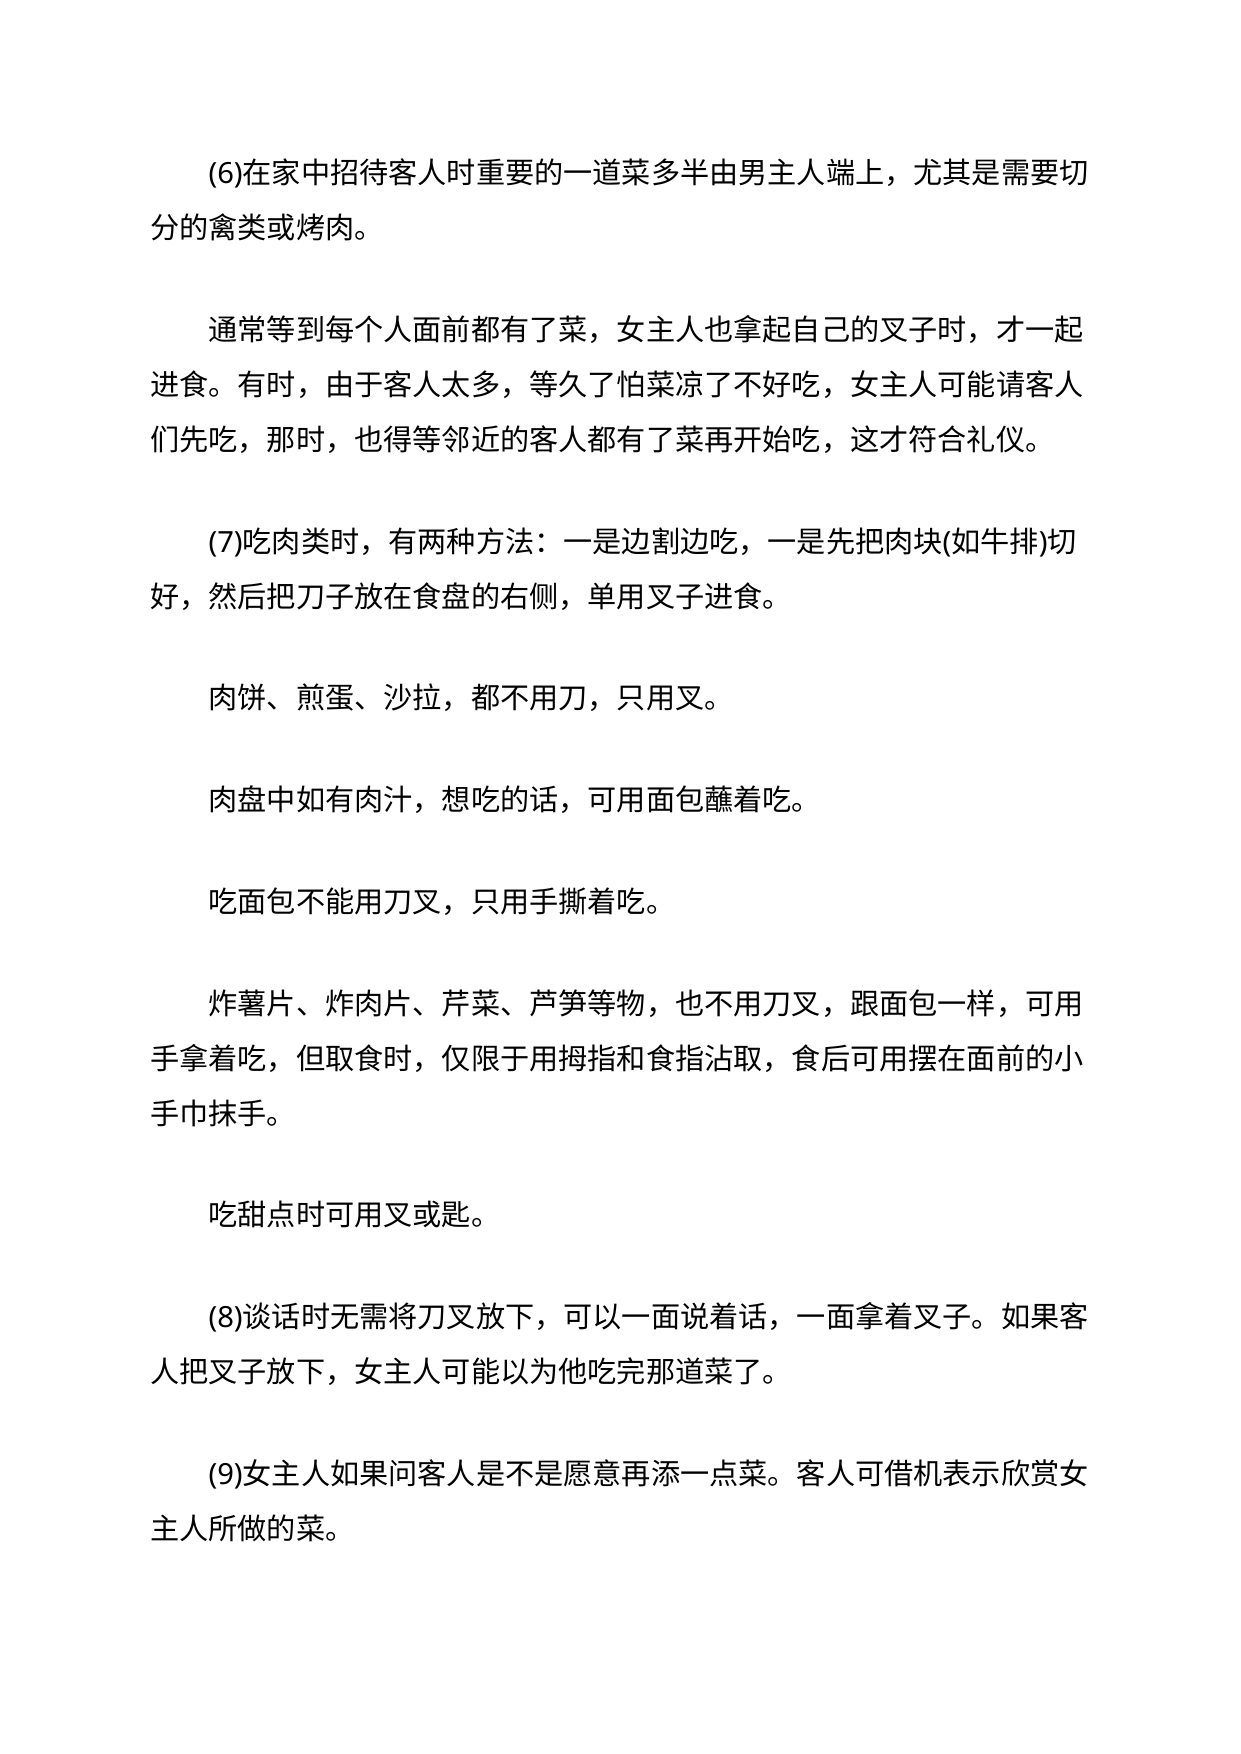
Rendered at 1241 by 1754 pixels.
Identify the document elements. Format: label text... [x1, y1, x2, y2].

text 吃面包不能用刀叉，只用手撕着吃。 [150, 879, 1090, 921]
text (9)女主人如果问客人是不是愿意再添一点菜。客人可借机表示欣赏女主人所做的菜。 [150, 1451, 1090, 1548]
text (6)在家中招待客人时重要的一道菜多半由男主人端上，尤其是需要切分的禽类或烤肉。 [150, 150, 1090, 247]
text (7)吃肉类时，有两种方法：一是边割边吃，一是先把肉块(如牛排)切好，然后把刀子放在食盘的右侧，单用叉子进食。 [150, 518, 1090, 616]
text 炸薯片、炸肉片、芹菜、芦笋等物，也不用刀叉，跟面包一样，可用手拿着吃，但取食时，仅限于用拇指和食指沾取，食后可用摆在面前的小手巾抹手。 [150, 980, 1090, 1132]
text 肉盘中如有肉汁，想吃的话，可用面包蘸着吃。 [150, 777, 1090, 819]
text 通常等到每个人面前都有了菜，女主人也拿起自己的叉子时，才一起进食。有时，由于客人太多，等久了怕菜凉了不好吃，女主人可能请客人们先吃，那时，也得等邻近的客人都有了菜再开始吃，这才符合礼仪。 [150, 307, 1090, 459]
text 吃甜点时可用叉或匙。 [150, 1192, 1090, 1234]
text 肉饼、煎蛋、沙拉，都不用刀，只用叉。 [150, 675, 1090, 717]
text (8)谈话时无需将刀叉放下，可以一面说着话，一面拿着叉子。如果客人把叉子放下，女主人可能以为他吃完那道菜了。 [150, 1294, 1090, 1391]
